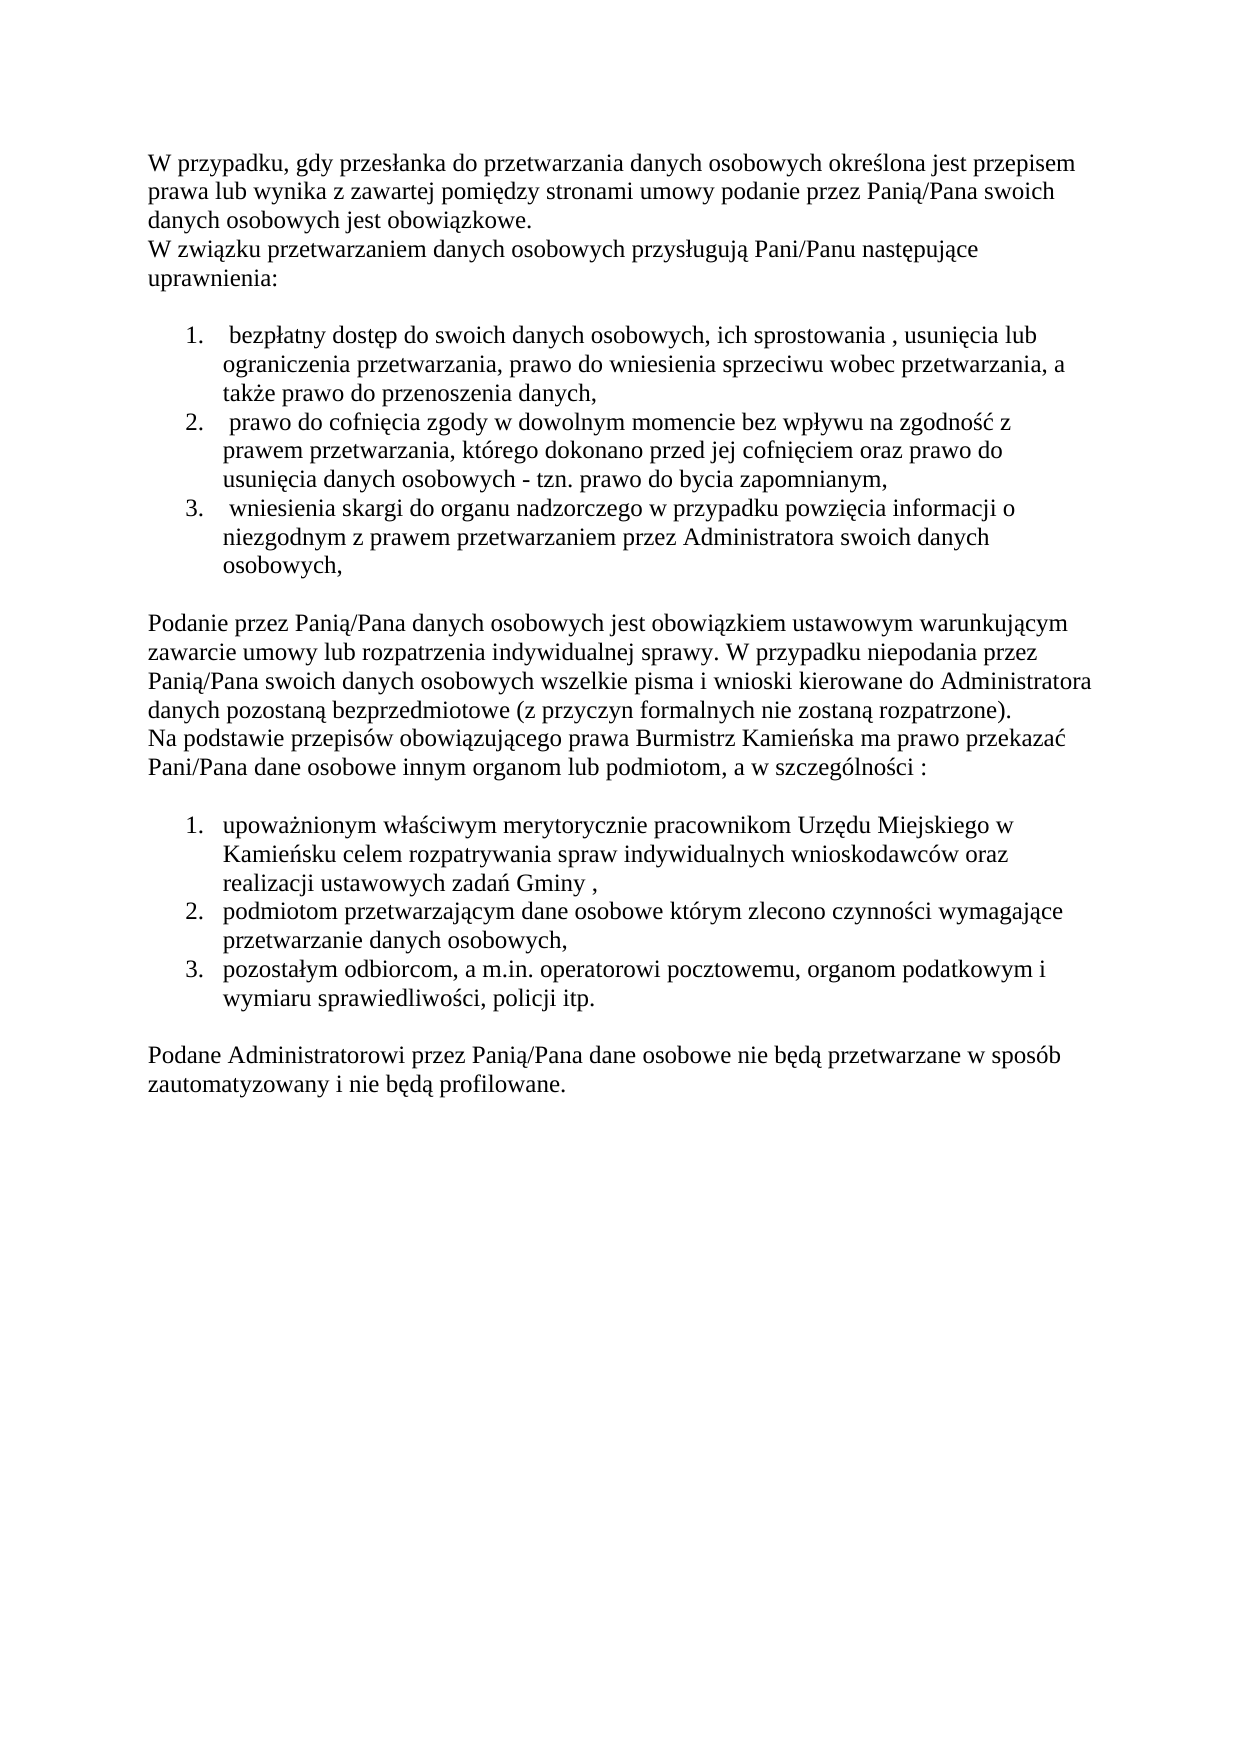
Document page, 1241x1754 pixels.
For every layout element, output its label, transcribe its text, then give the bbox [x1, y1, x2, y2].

text Podane Administratorowi przez Panią/Pana dane osobowe nie będą przetwarzane w sposób zautomatyzowany i nie będą profilowane. [148, 1041, 1093, 1098]
list bezpłatny dostęp do swoich danych osobowych, ich sprostowania , usunięcia lub ograniczenia przetwarzania, prawo do wniesienia sprzeciwu wobec przetwarzania, a także prawo do przenoszenia danych, [185, 321, 1093, 407]
list podmiotom przetwarzającym dane osobowe którym zlecono czynności wymagające przetwarzanie danych osobowych, [185, 896, 1093, 954]
list prawo do cofnięcia zgody w dowolnym momencie bez wpływu na zgodność z prawem przetwarzania, którego dokonano przed jej cofnięciem oraz prawo do usunięcia danych osobowych - tzn. prawo do bycia zapomnianym, [185, 407, 1093, 493]
list upoważnionym właściwym merytorycznie pracownikom Urzędu Miejskiego w Kamieńsku celem rozpatrywania spraw indywidualnych wnioskodawców oraz realizacji ustawowych zadań Gminy , [185, 810, 1093, 896]
list wniesienia skargi do organu nadzorczego w przypadku powzięcia informacji o niezgodnym z prawem przetwarzaniem przez Administratora swoich danych osobowych, [185, 493, 1093, 579]
list pozostałym odbiorcom, a m.in. operatorowi pocztowemu, organom podatkowym i wymiaru sprawiedliwości, policji itp. [185, 954, 1093, 1011]
text W przypadku, gdy przesłanka do przetwarzania danych osobowych określona jest przepisem prawa lub wynika z zawartej pomiędzy stronami umowy podanie przez Panią/Pana swoich danych osobowych jest obowiązkowe. W związku przetwarzaniem danych osobowych przysługują Pani/Panu następujące uprawnienia: [148, 148, 1093, 291]
text Podanie przez Panią/Pana danych osobowych jest obowiązkiem ustawowym warunkującym zawarcie umowy lub rozpatrzenia indywidualnej sprawy. W przypadku niepodania przez Panią/Pana swoich danych osobowych wszelkie pisma i wnioski kierowane do Administratora danych pozostaną bezprzedmiotowe (z przyczyn formalnych nie zostaną rozpatrzone). Na podstawie przepisów obowiązującego prawa Burmistrz Kamieńska ma prawo przekazać Pani/Pana dane osobowe innym organom lub podmiotom, a w szczególności : [148, 608, 1093, 781]
